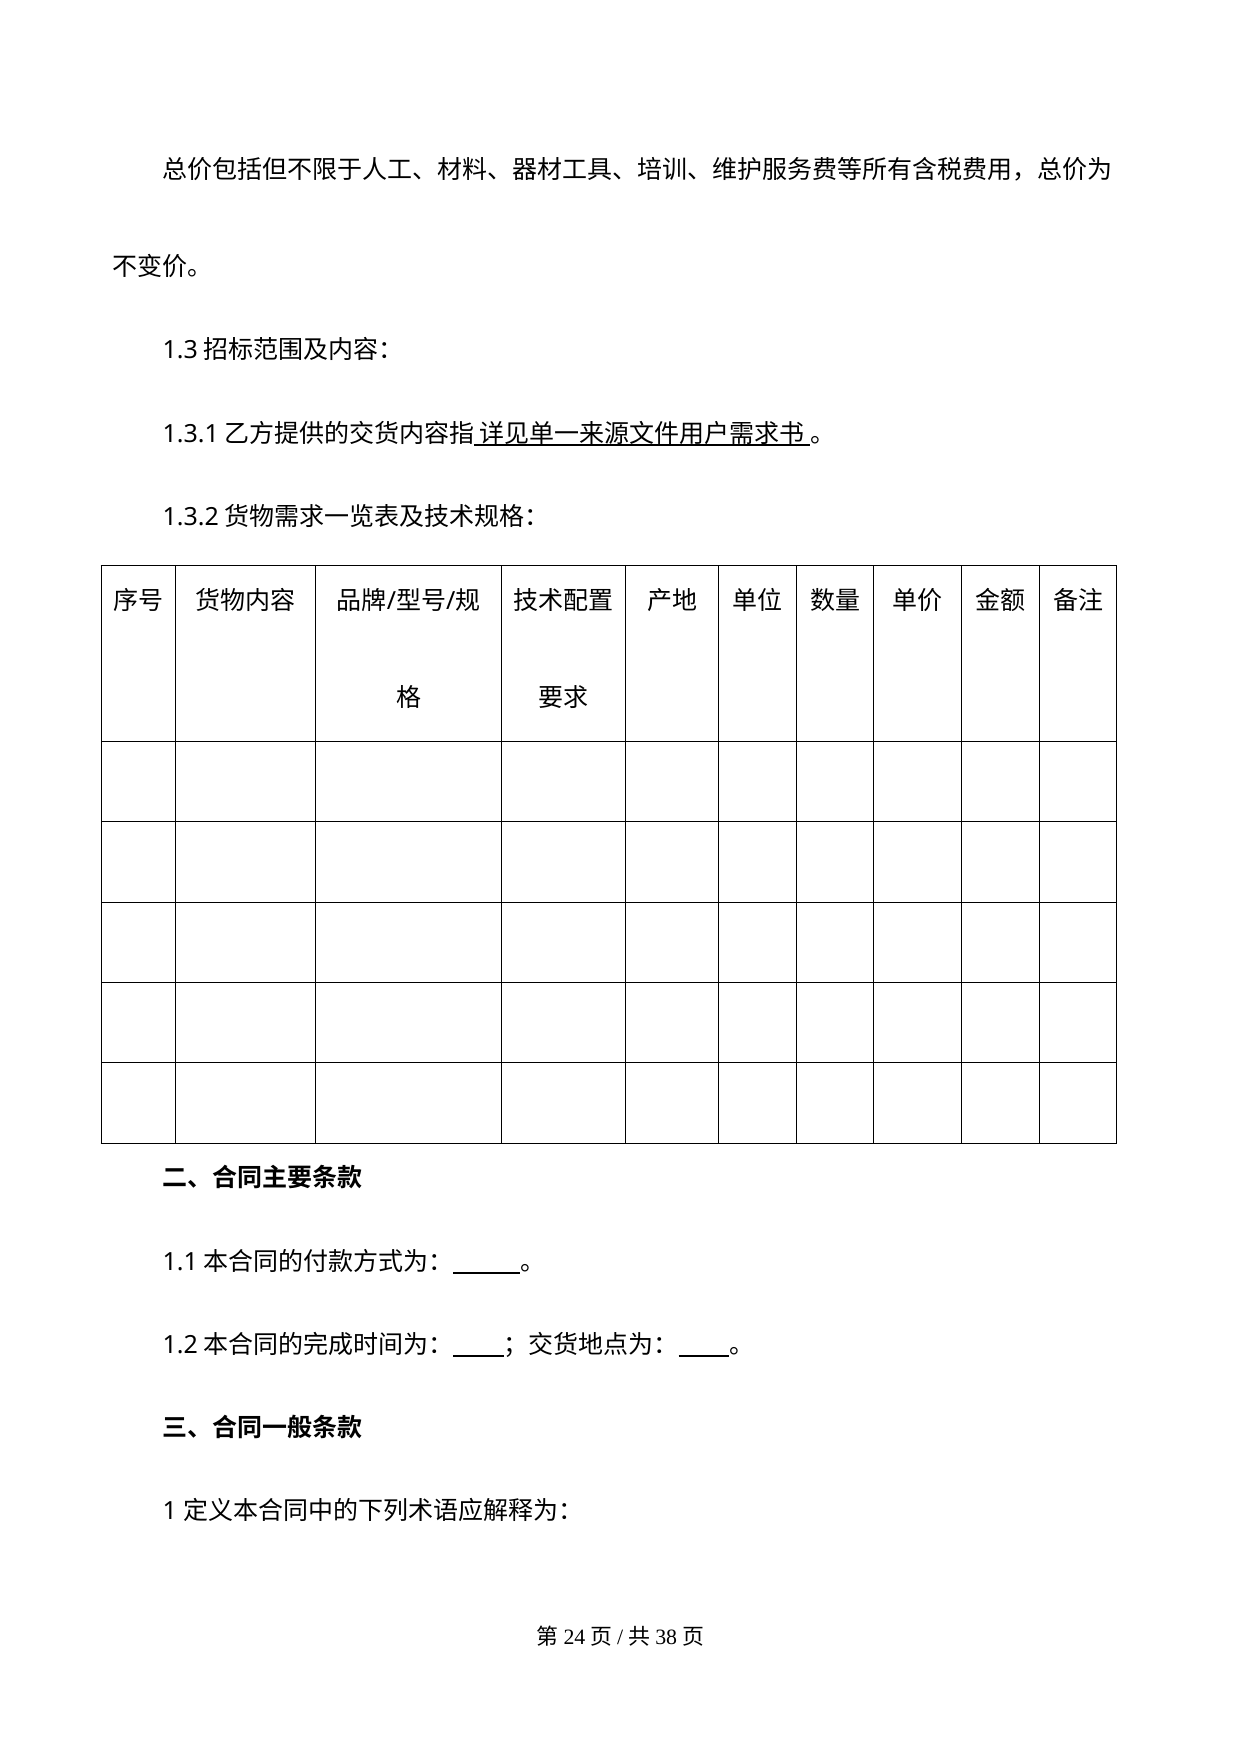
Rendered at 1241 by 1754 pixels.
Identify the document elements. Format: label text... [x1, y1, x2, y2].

table_header 货物内容 [176, 566, 315, 741]
text 1.3招标范围及内容： [112, 316, 1128, 381]
text 1.3.2货物需求一览表及技术规格： [112, 482, 1128, 547]
table_cell [176, 742, 315, 821]
table_cell [102, 742, 175, 821]
table_cell [962, 983, 1039, 1062]
table_cell [176, 903, 315, 982]
table_cell [316, 742, 501, 821]
table_cell [626, 742, 718, 821]
table_cell [1040, 742, 1116, 821]
table_cell [1040, 903, 1116, 982]
table_cell [102, 1063, 175, 1142]
table_cell [176, 983, 315, 1062]
table_cell [176, 822, 315, 902]
table_cell [797, 983, 873, 1062]
table_header 产地 [626, 566, 718, 741]
text 三、合同一般条款 [112, 1393, 1128, 1458]
table_cell [874, 822, 961, 902]
table_cell [502, 822, 625, 902]
table_cell [719, 742, 796, 821]
table_cell [316, 983, 501, 1062]
table_cell [719, 1063, 796, 1142]
text 1 定义本合同中的下列术语应解释为： [112, 1476, 1128, 1541]
table_header 序号 [102, 566, 175, 741]
table_header 技术配置要求 [502, 566, 625, 741]
table_cell [874, 1063, 961, 1142]
table_cell [626, 903, 718, 982]
table_cell [797, 822, 873, 902]
table_header 单位 [719, 566, 796, 741]
table_header 备注 [1040, 566, 1116, 741]
table_cell [316, 903, 501, 982]
table_cell [176, 1063, 315, 1142]
table_cell [626, 822, 718, 902]
table_cell [874, 742, 961, 821]
text 总价包括但不限于人工、材料、器材工具、培训、维护服务费等所有含税费用，总价为不变价。 [112, 135, 1128, 297]
table_header 数量 [797, 566, 873, 741]
table_cell [797, 1063, 873, 1142]
table_cell [1040, 983, 1116, 1062]
table_cell [502, 742, 625, 821]
table_cell [962, 742, 1039, 821]
table_cell [874, 983, 961, 1062]
table_cell [502, 1063, 625, 1142]
table_cell [719, 822, 796, 902]
table_cell [102, 983, 175, 1062]
table_cell [962, 1063, 1039, 1142]
table_cell [626, 1063, 718, 1142]
table_cell [1040, 1063, 1116, 1142]
table_cell [797, 742, 873, 821]
text 二、合同主要条款 [112, 1143, 1128, 1208]
table_cell [719, 903, 796, 982]
table_cell [102, 822, 175, 902]
table_cell [797, 903, 873, 982]
table_header 单价 [874, 566, 961, 741]
table_cell [962, 903, 1039, 982]
table_header 金额 [962, 566, 1039, 741]
text 1.1本合同的付款方式为： 。 [112, 1227, 1128, 1292]
text 1.3.1乙方提供的交货内容指 详见单一来源文件用户需求书 。 [112, 399, 1128, 464]
table_cell [502, 983, 625, 1062]
table_cell [102, 903, 175, 982]
table_cell [962, 822, 1039, 902]
table_cell [316, 1063, 501, 1142]
table_cell [502, 903, 625, 982]
table_cell [1040, 822, 1116, 902]
table_header 品牌/型号/规格 [316, 566, 501, 741]
table_cell [874, 903, 961, 982]
text 1.2本合同的完成时间为： ；交货地点为： 。 [112, 1310, 1128, 1375]
table_cell [626, 983, 718, 1062]
table_cell [719, 983, 796, 1062]
table_cell [316, 822, 501, 902]
